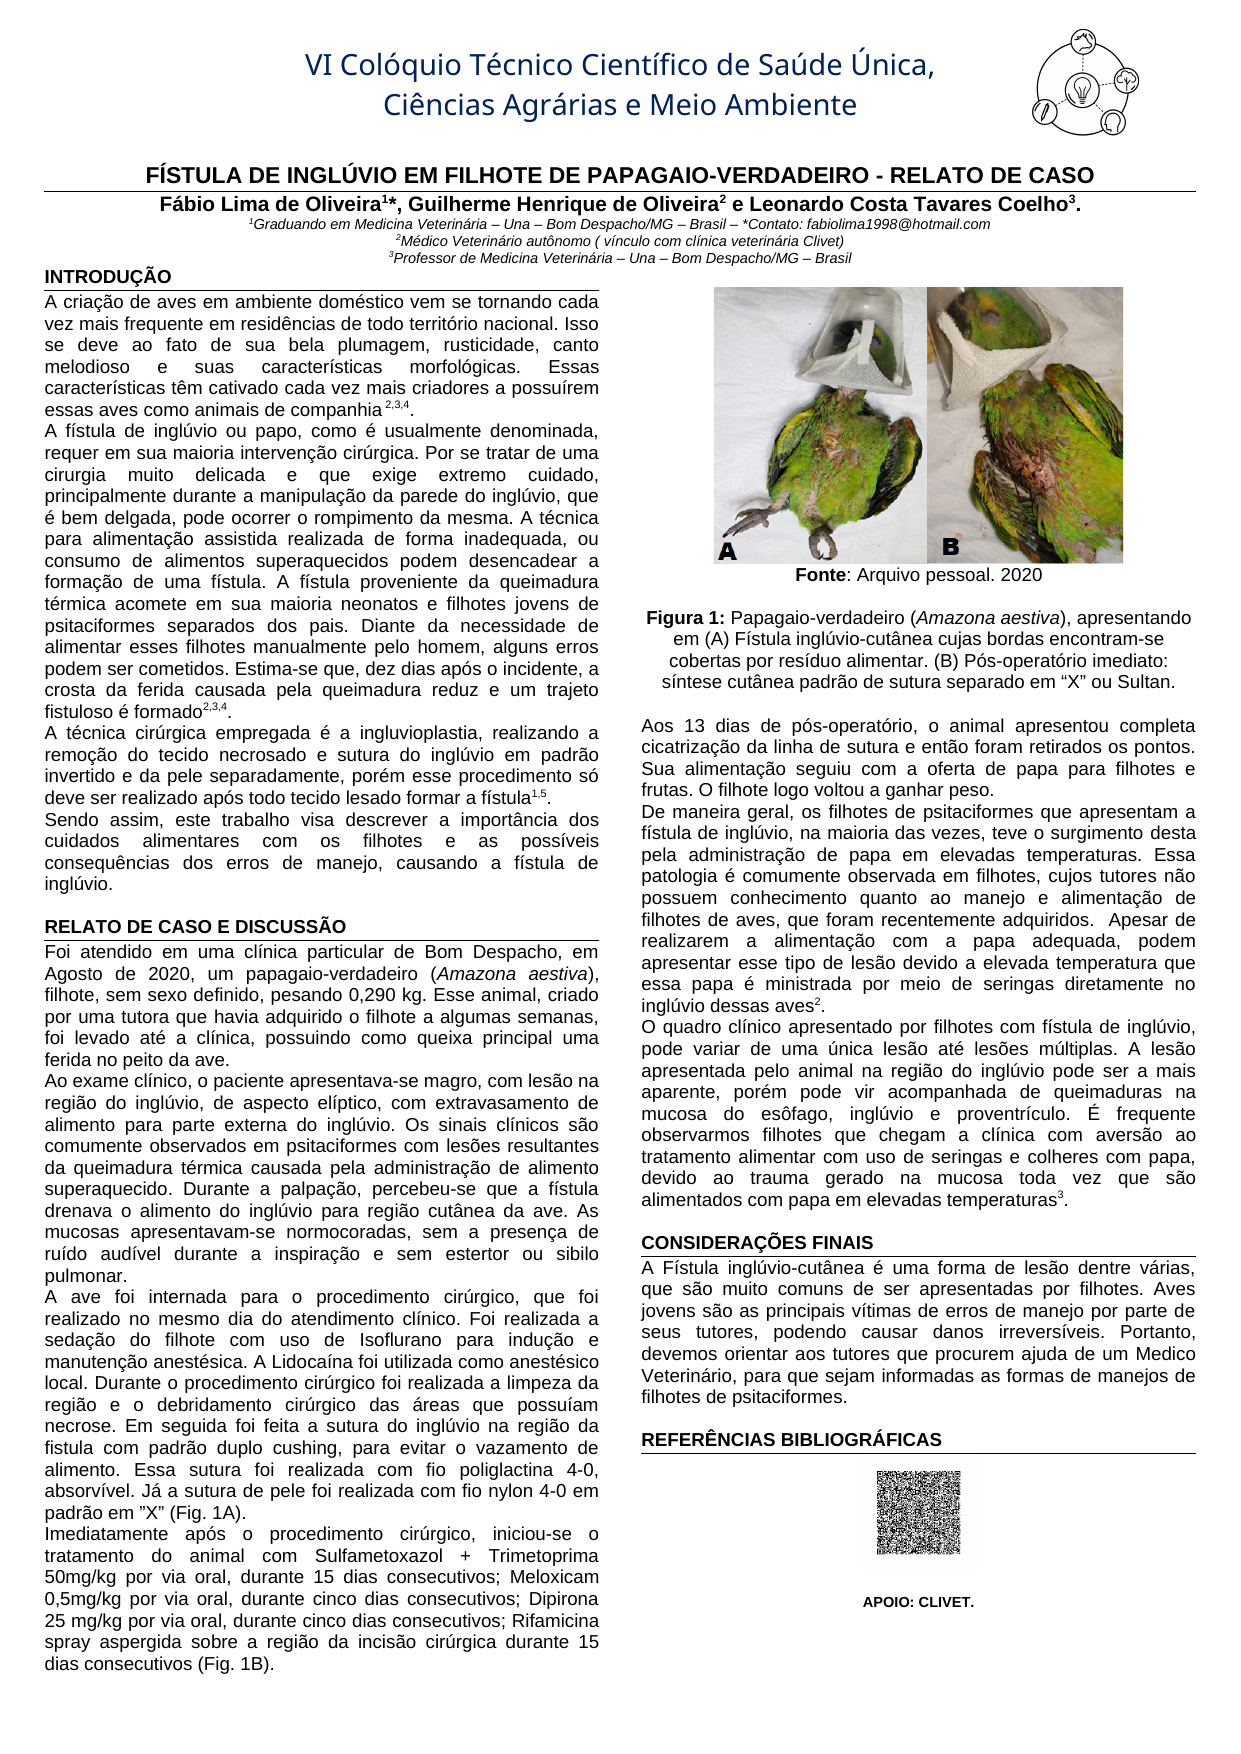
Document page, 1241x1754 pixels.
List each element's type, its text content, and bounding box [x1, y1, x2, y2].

text APOIO: CLIVET. [641, 1593, 1196, 1610]
text 3Professor de Medicina Veterinária – Una – Bom Despacho/MG – Brasil [44, 249, 1196, 266]
text REFERÊNCIAS BIBLIOGRÁFICAS [641, 1429, 1196, 1453]
text O quadro clínico apresentado por filhotes com fístula de inglúvio, pode variar de uma única lesão até lesões múltiplas. A lesão apresentada pelo animal na região do inglúvio pode ser a mais aparente, porém pode vir acompanhada de queimaduras na mucosa do esôfago, inglúvio e proventrículo. É frequente observarmos filhotes que chegam a clínica com aversão ao tratamento alimentar com uso de seringas e colheres com papa, devido ao trauma gerado na mucosa toda vez que são alimentados com papa em elevadas temperaturas3. [641, 1016, 1196, 1210]
picture [713, 287, 1124, 564]
text Aos 13 dias de pós-operatório, o animal apresentou completa cicatrização da linha de sutura e então foram retirados os pontos. Sua alimentação seguiu com a oferta de papa para filhotes e frutas. O filhote logo voltou a ganhar peso. [641, 714, 1196, 801]
text A Fístula inglúvio-cutânea é uma forma de lesão dentre várias, que são muito comuns de ser apresentadas por filhotes. Aves jovens são as principais vítimas de erros de manejo por parte de seus tutores, podendo causar danos irreversíveis. Portanto, devemos orientar aos tutores que procurem ajuda de um Medico Veterinário, para que sejam informadas as formas de manejos de filhotes de psitaciformes. [641, 1257, 1196, 1407]
text A fístula de inglúvio ou papo, como é usualmente denominada, requer em sua maioria intervenção cirúrgica. Por se tratar de uma cirurgia muito delicada e que exige extremo cuidado, principalmente durante a manipulação da parede do inglúvio, que é bem delgada, pode ocorrer o rompimento da mesma. A técnica para alimentação assistida realizada de forma inadequada, ou consumo de alimentos superaquecidos podem desencadear a formação de uma fístula. A fístula proveniente da queimadura térmica acomete em sua maioria neonatos e filhotes jovens de psitaciformes separados dos pais. Diante da necessidade de alimentar esses filhotes manualmente pelo homem, alguns erros podem ser cometidos. Estima-se que, dez dias após o incidente, a crosta da ferida causada pela queimadura reduz e um trajeto fistuloso é formado2,3,4. [44, 420, 599, 722]
text Figura 1: Papagaio-verdadeiro (Amazona aestiva), apresentando em (A) Fístula inglúvio-cutânea cujas bordas encontram-se cobertas por resíduo alimentar. (B) Pós-operatório imediato: síntese cutânea padrão de sutura separado em “X” ou Sultan. [641, 607, 1196, 693]
text Foi atendido em uma clínica particular de Bom Despacho, em Agosto de 2020, um papagaio-verdadeiro (Amazona aestiva), filhote, sem sexo definido, pesando 0,290 kg. Esse animal, criado por uma tutora que havia adquirido o filhote a algumas semanas, foi levado até a clínica, possuindo como queixa principal uma ferida no peito da ave. [44, 941, 599, 1070]
text RELATO DE CASO E DISCUSSÃO [44, 916, 599, 940]
text Sendo assim, este trabalho visa descrever a importância dos cuidados alimentares com os filhotes e as possíveis consequências dos erros de manejo, causando a fístula de inglúvio. [44, 808, 599, 895]
text 1Graduando em Medicina Veterinária – Una – Bom Despacho/MG – Brasil – *Contato: fabiolima1998@hotmail.com [44, 216, 1196, 233]
text Fábio Lima de Oliveira1*, Guilherme Henrique de Oliveira2 e Leonardo Costa Tavares Coelho3. [44, 192, 1196, 216]
picture [859, 1454, 978, 1572]
text Imediatamente após o procedimento cirúrgico, iniciou-se o tratamento do animal com Sulfametoxazol + Trimetoprima 50mg/kg por via oral, durante 15 dias consecutivos; Meloxicam 0,5mg/kg por via oral, durante cinco dias consecutivos; Dipirona 25 mg/kg por via oral, durante cinco dias consecutivos; Rifamicina spray aspergida sobre a região da incisão cirúrgica durante 15 dias consecutivos (Fig. 1B). [44, 1523, 599, 1674]
text A técnica cirúrgica empregada é a ingluvioplastia, realizando a remoção do tecido necrosado e sutura do inglúvio em padrão invertido e da pele separadamente, porém esse procedimento só deve ser realizado após todo tecido lesado formar a fístula1,5. [44, 722, 599, 808]
text A ave foi internada para o procedimento cirúrgico, que foi realizado no mesmo dia do atendimento clínico. Foi realizada a sedação do filhote com uso de Isoflurano para indução e manutenção anestésica. A Lidocaína foi utilizada como anestésico local. Durante o procedimento cirúrgico foi realizada a limpeza da região e o debridamento cirúrgico das áreas que possuíam necrose. Em seguida foi feita a sutura do inglúvio na região da fistula com padrão duplo cushing, para evitar o vazamento de alimento. Essa sutura foi realizada com fio poliglactina 4-0, absorvível. Já a sutura de pele foi realizada com fio nylon 4-0 em padrão em ”X” (Fig. 1A). [44, 1286, 599, 1523]
text INTRODUÇÃO [44, 266, 599, 290]
text A criação de aves em ambiente doméstico vem se tornando cada vez mais frequente em residências de todo território nacional. Isso se deve ao fato de sua bela plumagem, rusticidade, canto melodioso e suas características morfológicas. Essas características têm cativado cada vez mais criadores a possuírem essas aves como animais de companhia 2,3,4. [44, 291, 599, 420]
text 2Médico Veterinário autônomo ( vínculo com clínica veterinária Clivet) [44, 233, 1196, 249]
text CONSIDERAÇÕES FINAIS [641, 1232, 1196, 1256]
text Fonte: Arquivo pessoal. 2020 [641, 563, 1196, 585]
text De maneira geral, os filhotes de psitaciformes que apresentam a fístula de inglúvio, na maioria das vezes, teve o surgimento desta pela administração de papa em elevadas temperaturas. Essa patologia é comumente observada em filhotes, cujos tutores não possuem conhecimento quanto ao manejo e alimentação de filhotes de aves, que foram recentemente adquiridos. Apesar de realizarem a alimentação com a papa adequada, podem apresentar esse tipo de lesão devido a elevada temperatura que essa papa é ministrada por meio de seringas diretamente no inglúvio dessas aves2. [641, 801, 1196, 1016]
text Ao exame clínico, o paciente apresentava-se magro, com lesão na região do inglúvio, de aspecto elíptico, com extravasamento de alimento para parte externa do inglúvio. Os sinais clínicos são comumente observados em psitaciformes com lesões resultantes da queimadura térmica causada pela administração de alimento superaquecido. Durante a palpação, percebeu-se que a fístula drenava o alimento do inglúvio para região cutânea da ave. As mucosas apresentavam-se normocoradas, sem a presença de ruído audível durante a inspiração e sem estertor ou sibilo pulmonar. [44, 1070, 599, 1286]
text Fístula de Inglúvio EM FILHOTE DE PAPAGAIO-VERDADEIRO - reLATO DE CASO [44, 162, 1196, 191]
